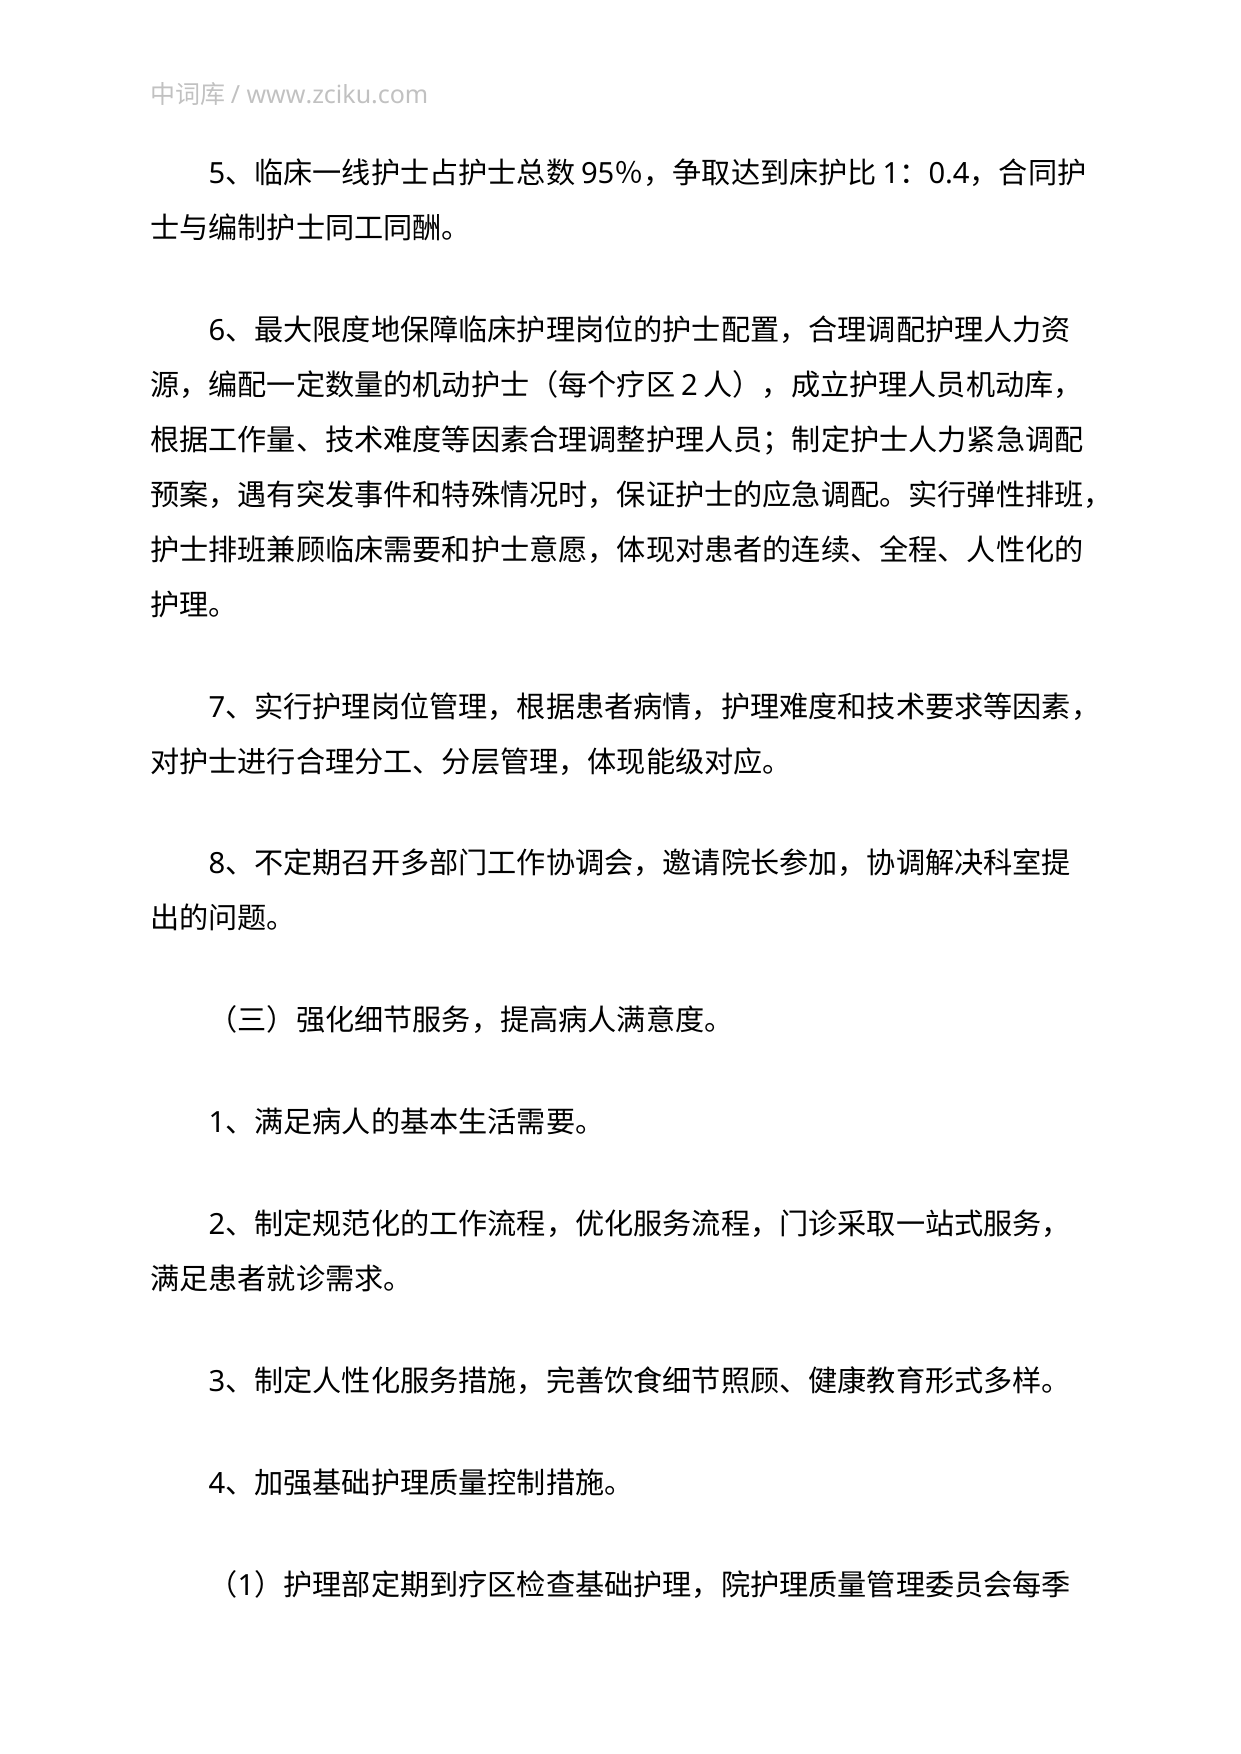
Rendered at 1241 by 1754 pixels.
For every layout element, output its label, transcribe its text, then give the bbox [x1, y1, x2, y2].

text 2、制定规范化的工作流程，优化服务流程，门诊采取一站式服务，满足患者就诊需求。 [150, 1201, 1090, 1298]
text 3、制定人性化服务措施，完善饮食细节照顾、健康教育形式多样。 [150, 1357, 1090, 1400]
text 7、实行护理岗位管理，根据患者病情，护理难度和技术要求等因素，对护士进行合理分工、分层管理，体现能级对应。 [150, 683, 1090, 781]
text 8、不定期召开多部门工作协调会，邀请院长参加，协调解决科室提出的问题。 [150, 840, 1090, 937]
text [150, 1561, 1090, 1604]
text 1、满足病人的基本生活需要。 [150, 1098, 1090, 1141]
text 4、加强基础护理质量控制措施。 [150, 1459, 1090, 1502]
text （三）强化细节服务，提高病人满意度。 [150, 997, 1090, 1039]
text 5、临床一线护士占护士总数95％，争取达到床护比1：0.4，合同护士与编制护士同工同酬。 [150, 150, 1090, 247]
text 6、最大限度地保障临床护理岗位的护士配置，合理调配护理人力资源，编配一定数量的机动护士（每个疗区2人），成立护理人员机动库，根据工作量、技术难度等因素合理调整护理人员；制定护士人力紧急调配预案，遇有突发事件和特殊情况时，保证护士的应急调配。实行弹性排班，护士排班兼顾临床需要和护士意愿，体现对患者的连续、全程、人性化的护理。 [150, 307, 1090, 624]
